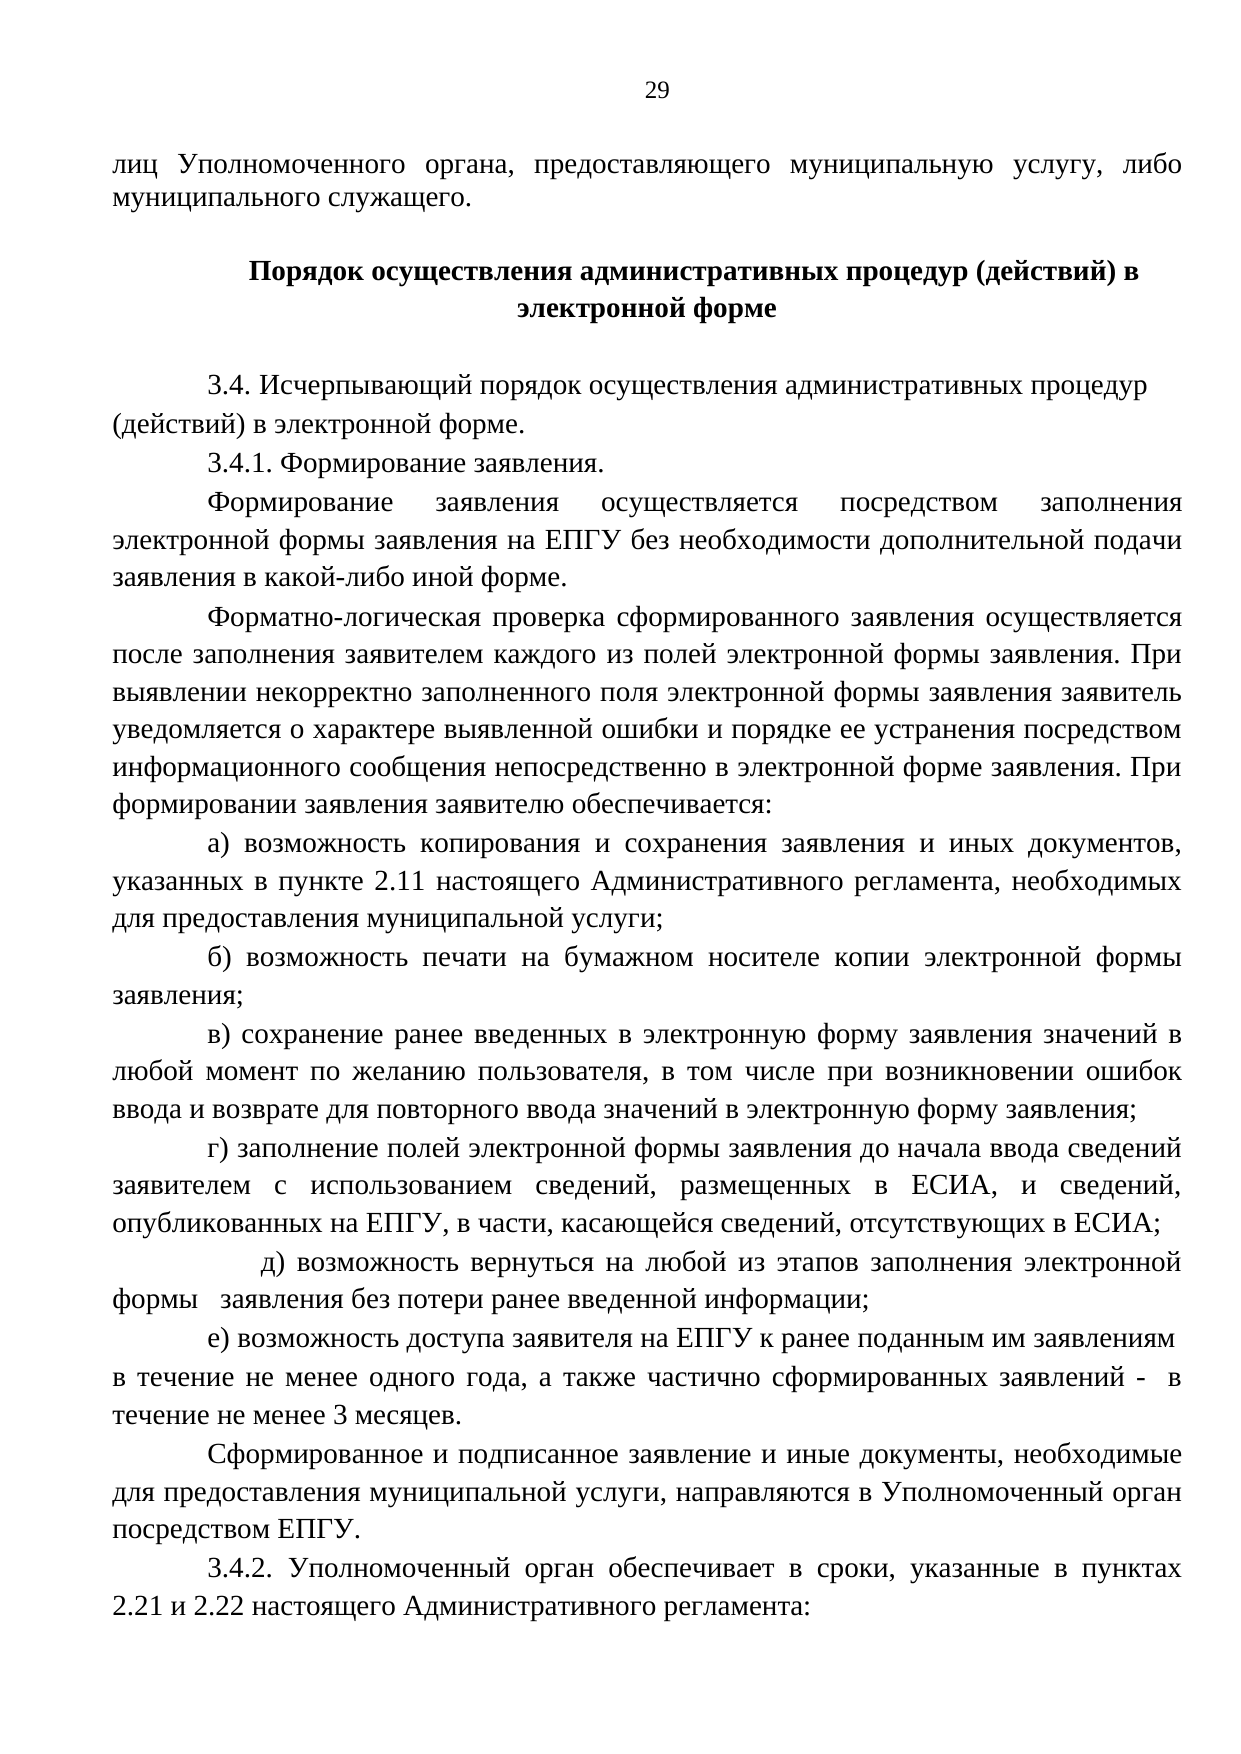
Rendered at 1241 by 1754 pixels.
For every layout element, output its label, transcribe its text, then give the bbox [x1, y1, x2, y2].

text д) возможность вернуться на любой из этапов заполнения электронной формы заявления без потери ранее введенной информации; [112, 1244, 1183, 1315]
text 3.4.2. Уполномоченный орган обеспечивает в сроки, указанные в пунктах 2.21 и 2.22 настоящего Административного регламента: [112, 1550, 1183, 1621]
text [112, 146, 1184, 213]
text 3.4. Исчерпывающий порядок осуществления административных процедур [112, 367, 1183, 401]
text б) возможность печати на бумажном носителе копии электронной формы заявления; [112, 939, 1183, 1010]
text е) возможность доступа заявителя на ЕПГУ к ранее поданным им заявлениям [112, 1321, 1183, 1354]
text г) заполнение полей электронной формы заявления до начала ввода сведений заявителем с использованием сведений, размещенных в ЕСИА, и сведений, опубликованных на ЕПГУ, в части, касающейся сведений, отсутствующих в ЕСИА; [112, 1130, 1183, 1238]
text (действий) в электронной форме. [112, 406, 1183, 440]
text Формирование заявления осуществляется посредством заполнения электронной формы заявления на ЕПГУ без необходимости дополнительной подачи заявления в какой-либо иной форме. [112, 484, 1183, 593]
text а) возможность копирования и сохранения заявления и иных документов, указанных в пункте 2.11 настоящего Административного регламента, необходимых для предоставления муниципальной услуги; [112, 825, 1183, 934]
text Сформированное и подписанное заявление и иные документы, необходимые для предоставления муниципальной услуги, направляются в Уполномоченный орган посредством ЕПГУ. [112, 1436, 1183, 1545]
text 3.4.1. Формирование заявления. [112, 446, 1183, 479]
subtitle Порядок осуществления административных процедур (действий) в электронной форме [112, 253, 1181, 324]
text в) сохранение ранее введенных в электронную форму заявления значений в любой момент по желанию пользователя, в том числе при возникновении ошибок ввода и возврате для повторного ввода значений в электронную форму заявления; [112, 1016, 1183, 1124]
text в течение не менее одного года, а также частично сформированных заявлений - в течение не менее 3 месяцев. [112, 1359, 1183, 1431]
text Форматно-логическая проверка сформированного заявления осуществляется после заполнения заявителем каждого из полей электронной формы заявления. При выявлении некорректно заполненного поля электронной формы заявления заявитель уведомляется о характере выявленной ошибки и порядке ее устранения посредством информационного сообщения непосредственно в электронной форме заявления. При формировании заявления заявителю обеспечивается: [112, 599, 1183, 820]
